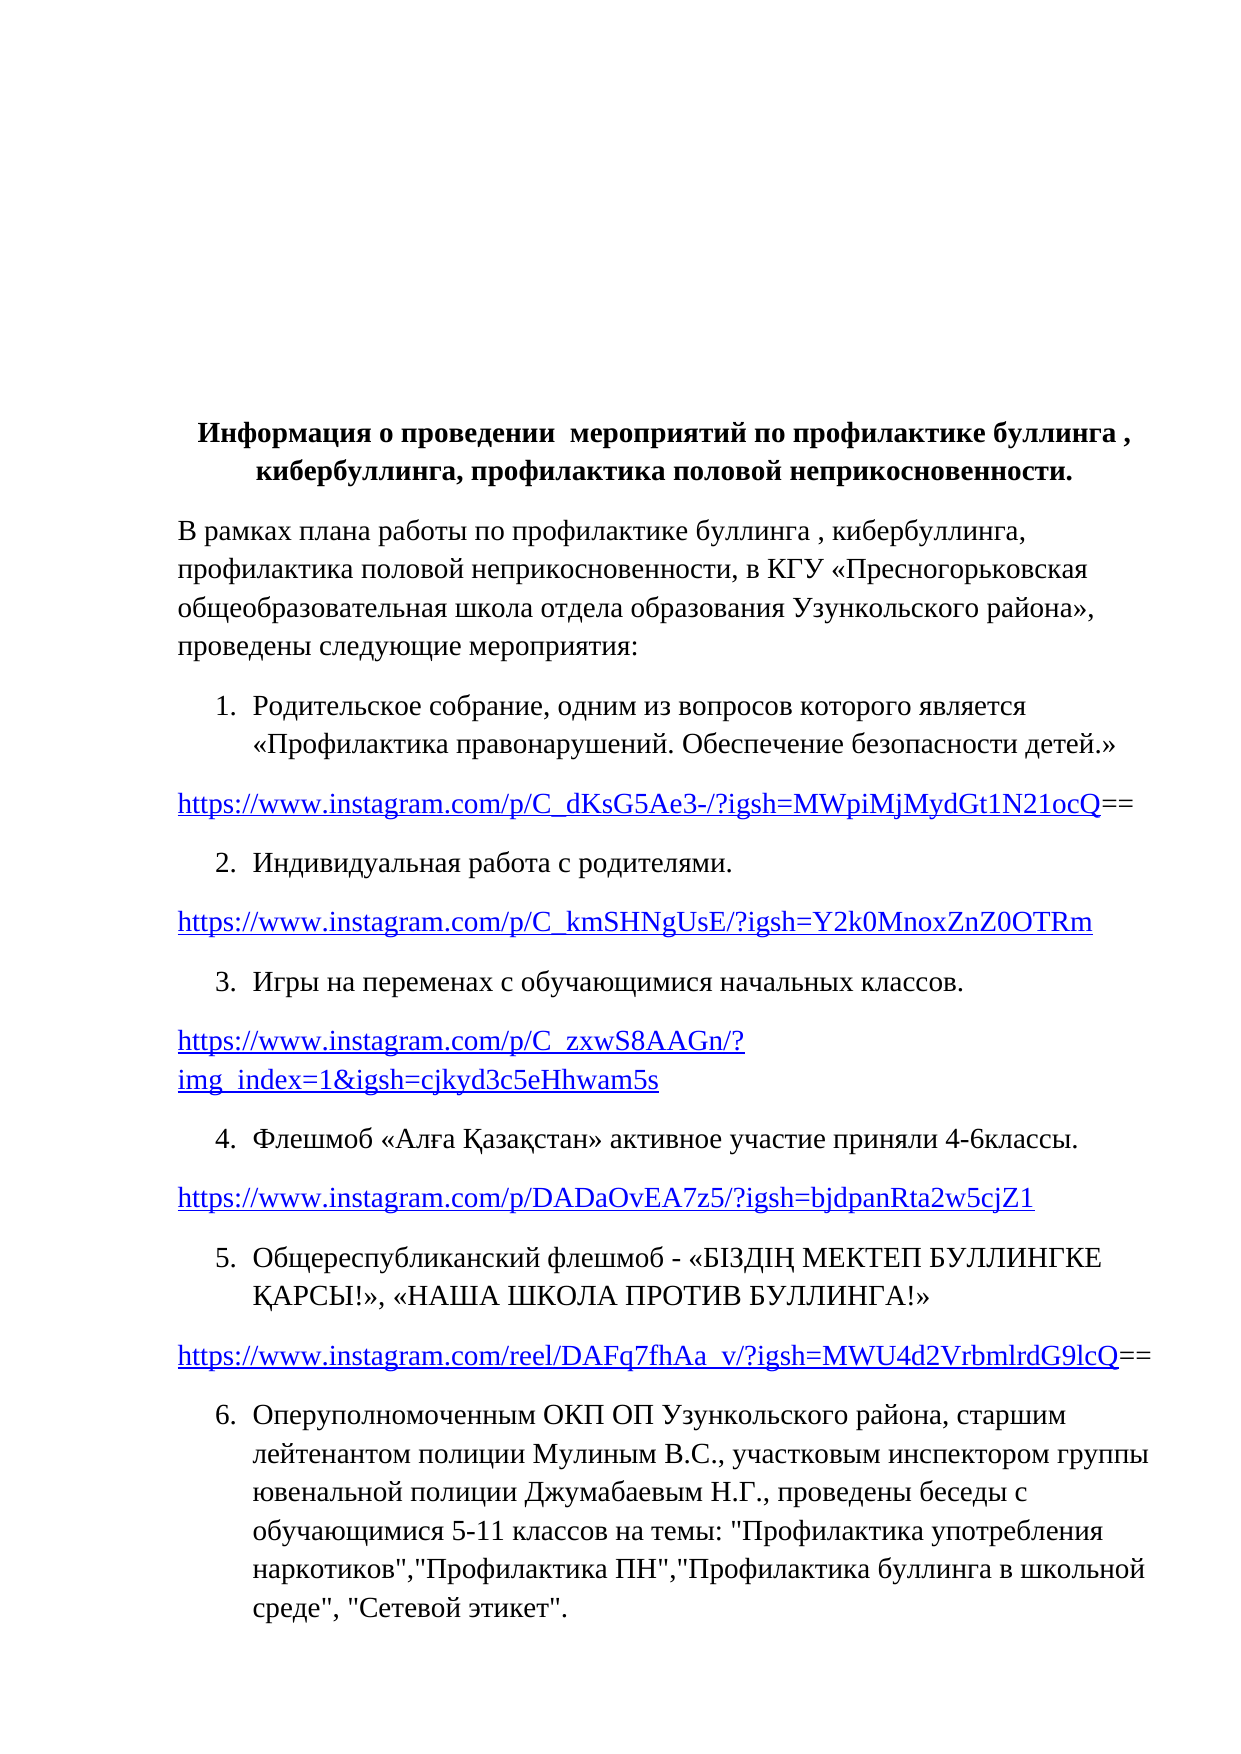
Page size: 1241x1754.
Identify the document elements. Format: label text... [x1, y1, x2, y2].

list Флешмоб «Алға Қазақстан» активное участие приняли 4-6классы. [215, 1121, 1152, 1155]
text https://www.instagram.com/reel/DAFq7fhAa_v/?igsh=MWU4d2VrbmlrdG9lcQ== [177, 1338, 1152, 1371]
list Игры на переменах с обучающимися начальных классов. [215, 964, 1152, 997]
text Информация о проведении мероприятий по профилактике буллинга , кибербуллинга, профилактика половой неприкосновенности. [177, 415, 1152, 487]
list Родительское собрание, одним из вопросов которого является «Профилактика правонарушений. Обеспечение безопасности детей.» [215, 688, 1152, 760]
text https://www.instagram.com/p/C_zxwS8AAGn/?img_index=1&igsh=cjkyd3c5eHhwam5s [177, 1023, 1152, 1095]
text https://www.instagram.com/p/DADaOvEA7z5/?igsh=bjdpanRta2w5cjZ1 [177, 1181, 1152, 1214]
text В рамках плана работы по профилактике буллинга , кибербуллинга, профилактика половой неприкосновенности, в КГУ «Пресногорьковская общеобразовательная школа отдела образования Узункольского района», проведены следующие мероприятия: [177, 513, 1152, 662]
text https://www.instagram.com/p/C_kmSHNgUsE/?igsh=Y2k0MnoxZnZ0OTRm [177, 904, 1152, 938]
text https://www.instagram.com/p/C_dKsG5Ae3-/?igsh=MWpiMjMydGt1N21ocQ== [177, 786, 1152, 819]
list Индивидуальная работа с родителями. [215, 845, 1152, 879]
list Оперуполномоченным ОКП ОП Узункольского района, старшим лейтенантом полиции Мулиным В.С., участковым инспектором группы ювенальной полиции Джумабаевым Н.Г., проведены беседы с обучающимися 5-11 классов на темы: "Профилактика употребления наркотиков","Профилактика ПН","Профилактика буллинга в школьной среде", "Сетевой этикет". [215, 1397, 1152, 1623]
list Общереспубликанский флешмоб - «БІЗДІҢ МЕКТЕП БУЛЛИНГКЕ ҚАРСЫ!», «НАША ШКОЛА ПРОТИВ БУЛЛИНГА!» [215, 1240, 1152, 1312]
